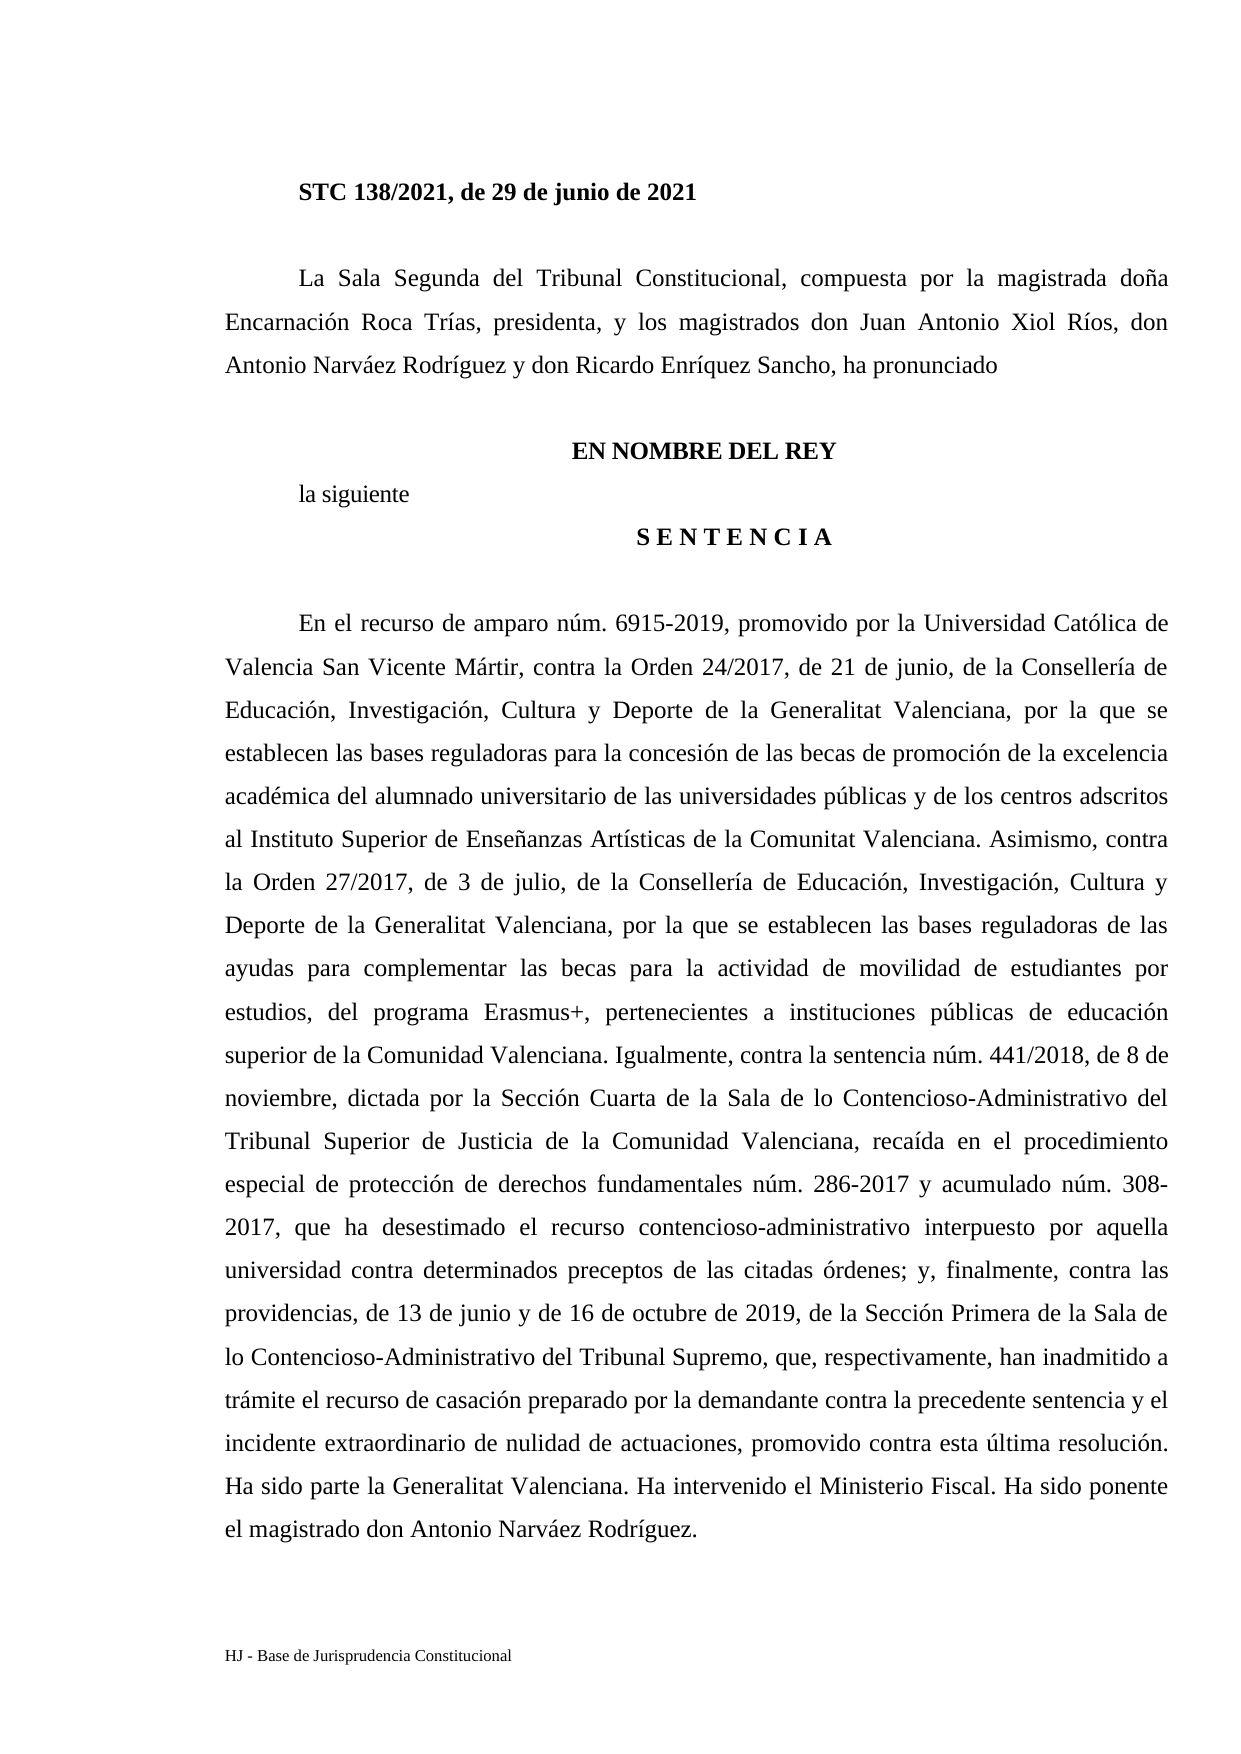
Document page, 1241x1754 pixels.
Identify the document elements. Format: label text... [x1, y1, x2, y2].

text La Sala Segunda del Tribunal Constitucional, compuesta por la magistrada doña Encarnación Roca Trías, presidenta, y los magistrados don Juan Antonio Xiol Ríos, don Antonio Narváez Rodríguez y don Ricardo Enríquez Sancho, ha pronunciado [224, 263, 1169, 378]
text S E N T E N C I A [224, 522, 1169, 551]
text la siguiente [224, 479, 1110, 508]
text En el recurso de amparo núm. 6915-2019, promovido por la Universidad Católica de Valencia San Vicente Mártir, contra la Orden 24/2017, de 21 de junio, de la Consellería de Educación, Investigación, Cultura y Deporte de la Generalitat Valenciana, por la que se establecen las bases reguladoras para la concesión de las becas de promoción de la excelencia académica del alumnado universitario de las universidades públicas y de los centros adscritos al Instituto Superior de Enseñanzas Artísticas de la Comunitat Valenciana. Asimismo, contra la Orden 27/2017, de 3 de julio, de la Consellería de Educación, Investigación, Cultura y Deporte de la Generalitat Valenciana, por la que se establecen las bases reguladoras de las ayudas para complementar las becas para la actividad de movilidad de estudiantes por estudios, del programa Erasmus+, pertenecientes a instituciones públicas de educación superior de la Comunidad Valenciana. Igualmente, contra la sentencia núm. 441/2018, de 8 de noviembre, dictada por la Sección Cuarta de la Sala de lo Contencioso-Administrativo del Tribunal Superior de Justicia de la Comunidad Valenciana, recaída en el procedimiento especial de protección de derechos fundamentales núm. 286-2017 y acumulado núm. 308-2017, que ha desestimado el recurso contencioso-administrativo interpuesto por aquella universidad contra determinados preceptos de las citadas órdenes; y, finalmente, contra las providencias, de 13 de junio y de 16 de octubre de 2019, de la Sección Primera de la Sala de lo Contencioso-Administrativo del Tribunal Supremo, que, respectivamente, han inadmitido a trámite el recurso de casación preparado por la demandante contra la precedente sentencia y el incidente extraordinario de nulidad de actuaciones, promovido contra esta última resolución. Ha sido parte la Generalitat Valenciana. Ha intervenido el Ministerio Fiscal. Ha sido ponente el magistrado don Antonio Narváez Rodríguez. [224, 608, 1169, 1543]
text EN NOMBRE DEL REY [224, 436, 1110, 465]
text STC 138/2021, de 29 de junio de 2021 [224, 177, 1169, 206]
